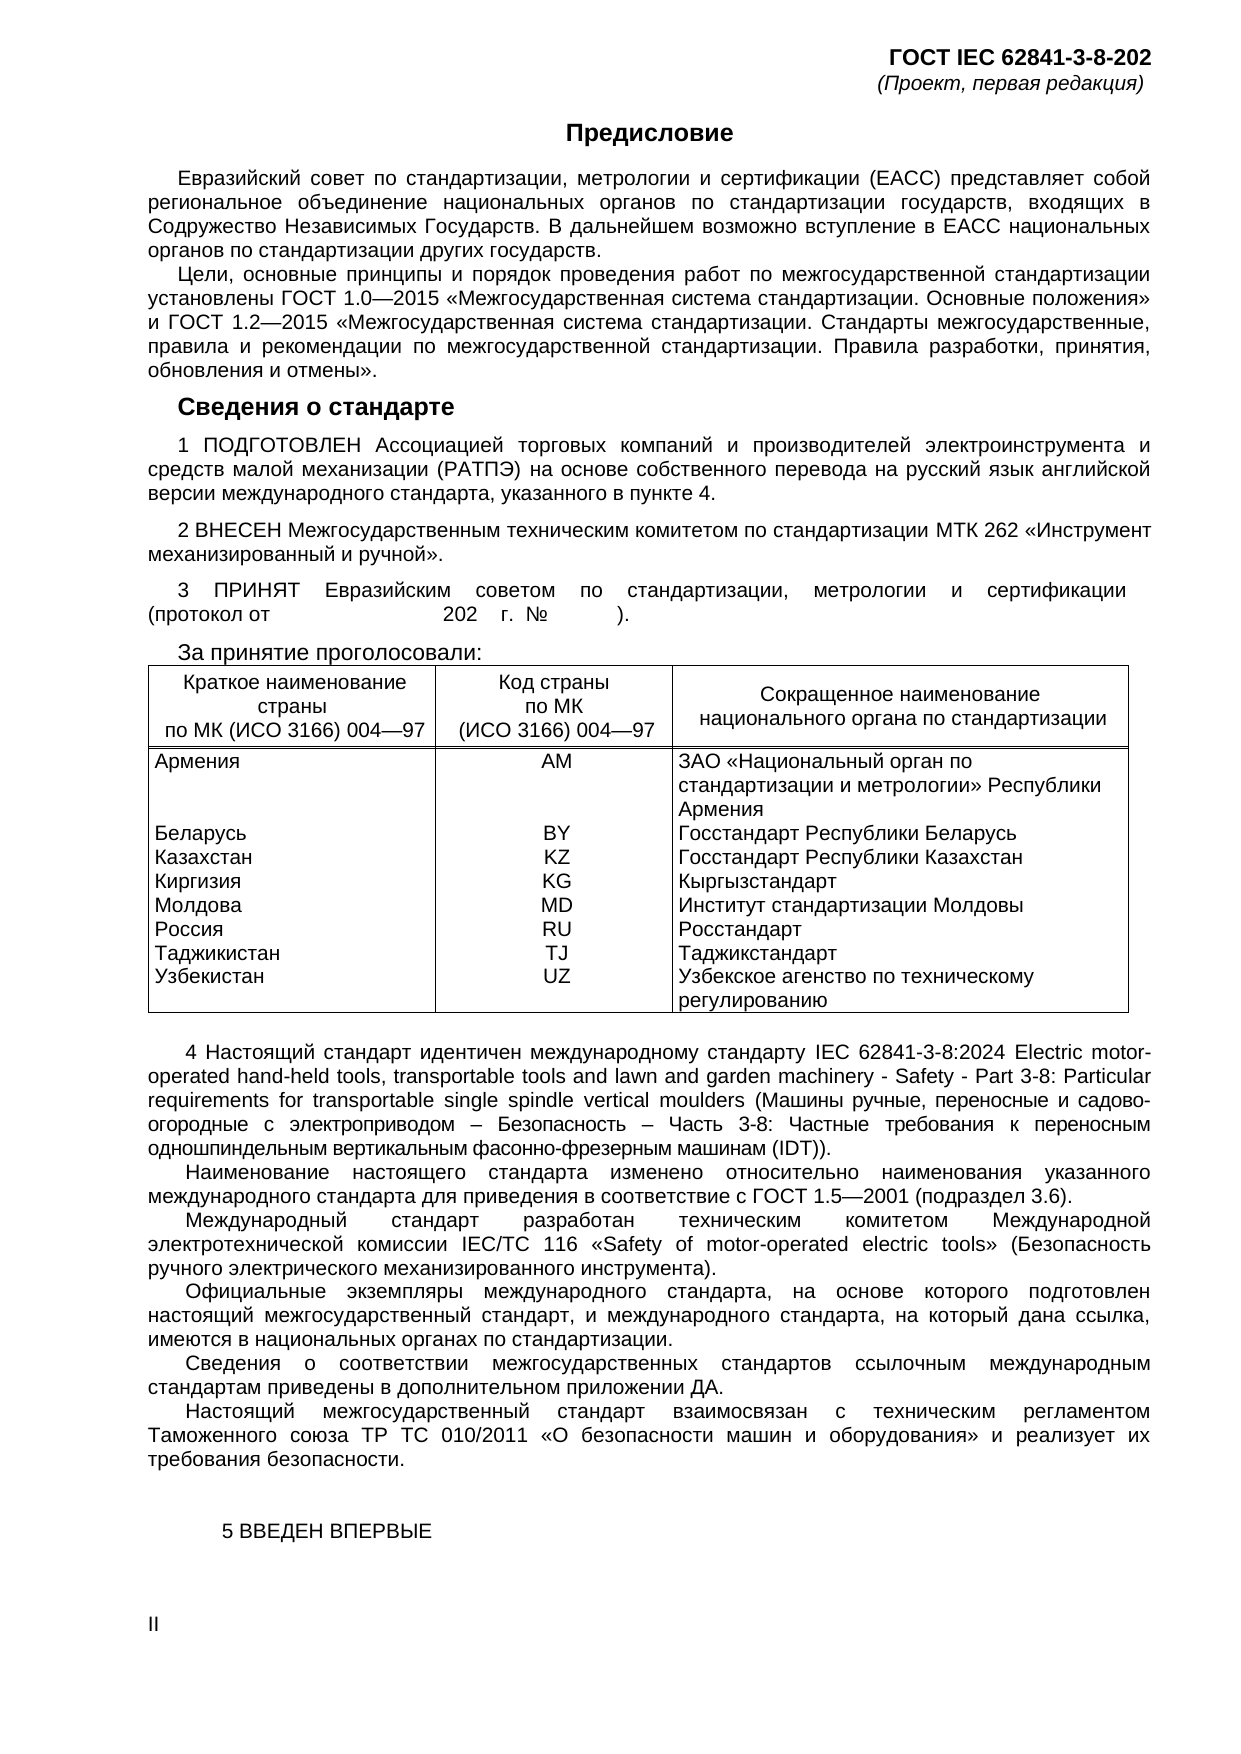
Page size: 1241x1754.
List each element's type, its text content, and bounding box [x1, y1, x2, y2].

table_cell BY [436, 821, 672, 844]
table_cell KZ [436, 845, 672, 868]
table_cell Узбекское агенство по техническому регулированию [673, 964, 1128, 1012]
table_cell Таджикстандарт [673, 940, 1128, 964]
table_cell MD [436, 893, 672, 916]
text Сведения о соответствии межгосударственных стандартов ссылочным международным стандартам приведены в дополнительном приложении ДА. [148, 1351, 1152, 1399]
text 2 ВНЕСЕН Межгосударственным техническим комитетом по стандартизации МТК 262 «Инструмент механизированный и ручной». [148, 518, 1152, 566]
table_cell Росстандарт [673, 916, 1128, 940]
table_cell Молдова [149, 893, 435, 916]
text 3 ПРИНЯТ Евразийским советом по стандартизации, метрологии и сертификации (протокол от 202 г. № ). [148, 578, 1152, 626]
table_cell KG [436, 869, 672, 892]
table_cell Киргизия [149, 869, 435, 892]
text Цели, основные принципы и порядок проведения работ по межгосударственной стандартизации установлены ГОСТ 1.0—2015 «Межгосударственная система стандартизации. Основные положения» и ГОСТ 1.2—2015 «Межгосударственная система стандартизации. Стандарты межгосударственные, правила и рекомендации по межгосударственной стандартизации. Правила разработки, принятия, обновления и отмены». [148, 262, 1152, 382]
text Настоящий межгосударственный стандарт взаимосвязан с техническим регламентом Таможенного союза ТР ТС 010/2011 «О безопасности машин и оборудования» и реализует их требования безопасности. [148, 1399, 1152, 1471]
text Международный стандарт разработан техническим комитетом Международной электротехнической комиссии IEC/TC 116 «Safety of motor-operated electric tools» (Безопасность ручного электрического механизированного инструмента). [148, 1207, 1152, 1279]
table_header Код страны по МК (ИСО 3166) 004—97 [436, 666, 672, 746]
table_cell RU [436, 916, 672, 940]
table_cell Госстандарт Республики Беларусь [673, 821, 1128, 844]
text 4 Настоящий стандарт идентичен международному стандарту IEC 62841-3-8:2024 Electric motor-operated hand-held tools, transportable tools and lawn and garden machinery - Safety - Part 3-8: Particular requirements for transportable single spindle vertical moulders (Машины ручные, переносные и садово-огородные с электроприводом – Безопасность – Часть 3-8: Частные требования к переносным одношпиндельным вертикальным фасонно-фрезерным машинам (IDT)). [148, 1040, 1152, 1159]
table_cell ЗАО «Национальный орган по стандартизации и метрологии» Республики Армения [673, 749, 1128, 821]
table_cell Узбекистан [149, 964, 435, 1012]
text Предисловие [148, 118, 1152, 147]
table_cell UZ [436, 964, 672, 1012]
table_cell AM [436, 749, 672, 821]
table_cell Казахстан [149, 845, 435, 868]
text 1 ПОДГОТОВЛЕН Ассоциацией торговых компаний и производителей электроинструмента и средств малой механизации (РАТПЭ) на основе собственного перевода на русский язык английской версии международного стандарта, указанного в пункте 4. [148, 433, 1152, 505]
table_cell TJ [436, 940, 672, 964]
table_cell Армения [149, 749, 435, 821]
table_cell Таджикистан [149, 940, 435, 964]
text Официальные экземпляры международного стандарта, на основе которого подготовлен настоящий межгосударственный стандарт, и международного стандарта, на который дана ссылка, имеются в национальных органах по стандартизации. [148, 1279, 1152, 1351]
table_cell Россия [149, 916, 435, 940]
table_header Краткое наименование страны по МК (ИСО 3166) 004—97 [149, 666, 435, 746]
text Сведения о стандарте [148, 392, 1152, 421]
table_header Сокращенное наименование национального органа по стандартизации [673, 666, 1128, 746]
table_cell Госстандарт Республики Казахстан [673, 845, 1128, 868]
text За принятие проголосовали: [148, 638, 1152, 665]
table_cell Беларусь [149, 821, 435, 844]
table_cell Кыргызстандарт [673, 869, 1128, 892]
table_cell Институт стандартизации Молдовы [673, 893, 1128, 916]
text Евразийский совет по стандартизации, метрологии и сертификации (ЕАСС) представляет собой региональное объединение национальных органов по стандартизации государств, входящих в Содружество Независимых Государств. В дальнейшем возможно вступление в ЕАСС национальных органов по стандартизации других государств. [148, 166, 1152, 262]
text 5 ВВЕДЕН ВПЕРВЫЕ [148, 1519, 1152, 1543]
text Наименование настоящего стандарта изменено относительно наименования указанного международного стандарта для приведения в соответствие с ГОСТ 1.5―2001 (подраздел 3.6). [148, 1159, 1152, 1207]
